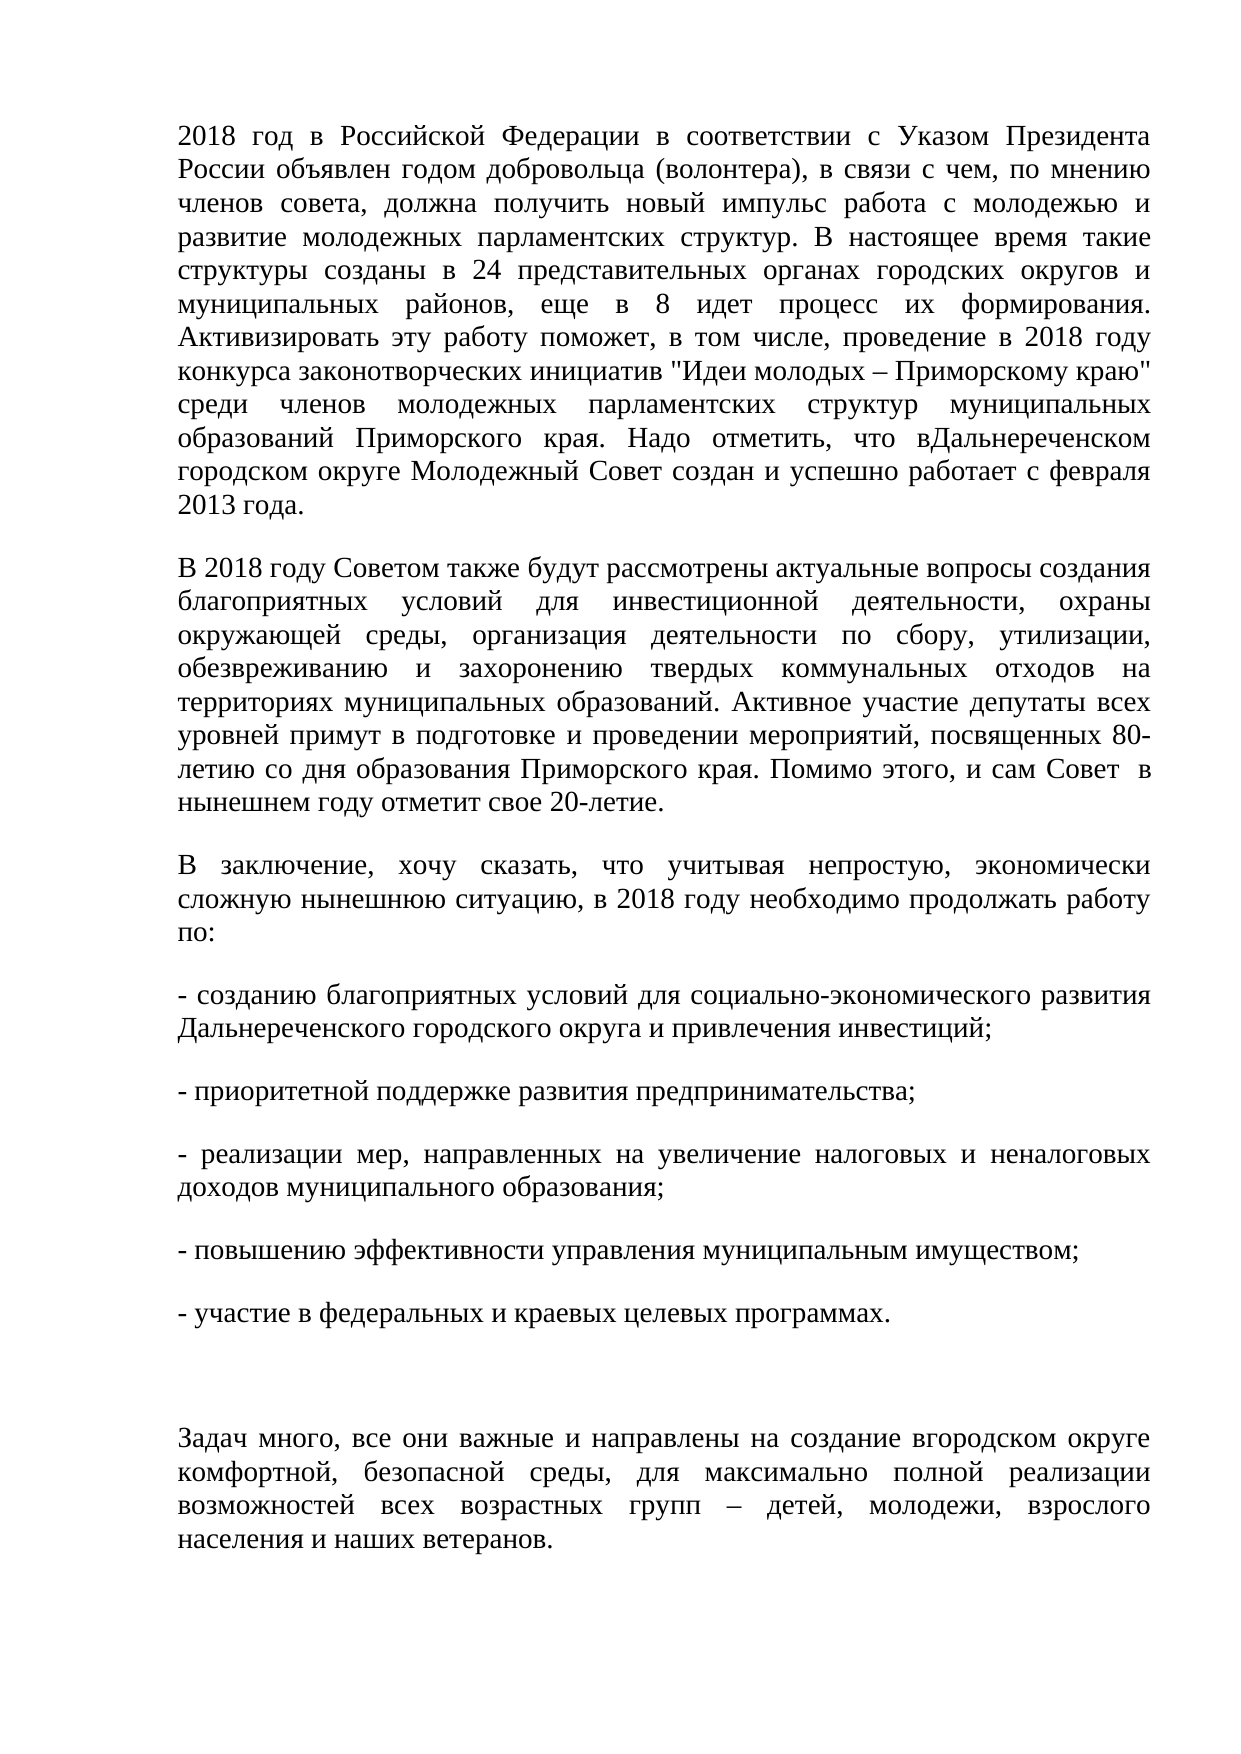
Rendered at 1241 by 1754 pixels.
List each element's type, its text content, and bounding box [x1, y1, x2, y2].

text - приоритетной поддержке развития предпринимательства; [177, 1073, 1152, 1107]
text - реализации мер, направленных на увеличение налоговых и неналоговых доходов муниципального образования; [177, 1136, 1152, 1203]
text Задач много, все они важные и направлены на создание вгородском округе комфортной, безопасной среды, для максимально полной реализации возможностей всех возрастных групп – детей, молодежи, взрослого населения и наших ветеранов. [177, 1420, 1152, 1554]
text - созданию благоприятных условий для социально-экономического развития Дальнереченского городского округа и привлечения инвестиций; [177, 977, 1152, 1044]
text В 2018 году Советом также будут рассмотрены актуальные вопросы создания благоприятных условий для инвестиционной деятельности, охраны окружающей среды, организация деятельности по сбору, утилизации, обезвреживанию и захоронению твердых коммунальных отходов на территориях муниципальных образований. Активное участие депутаты всех уровней примут в подготовке и проведении мероприятий, посвященных 80-летию со дня образования Приморского края. Помимо этого, и сам Совет в нынешнем году отметит свое 20-летие. [177, 550, 1152, 818]
text - участие в федеральных и краевых целевых программах. [177, 1295, 1152, 1328]
text 2018 год в Российской Федерации в соответствии с Указом Президента России объявлен годом добровольца (волонтера), в связи с чем, по мнению членов совета, должна получить новый импульс работа с молодежью и развитие молодежных парламентских структур. В настоящее время такие структуры созданы в 24 представительных органах городских округов и муниципальных районов, еще в 8 идет процесс их формирования. Активизировать эту работу поможет, в том числе, проведение в 2018 году конкурса законотворческих инициатив "Идеи молодых – Приморскому краю" среди членов молодежных парламентских структур муниципальных образований Приморского края. Надо отметить, что вДальнереченском городском округе Молодежный Совет создан и успешно работает с февраля 2013 года. [177, 118, 1152, 521]
text - повышению эффективности управления муниципальным имуществом; [177, 1232, 1152, 1266]
text В заключение, хочу сказать, что учитывая непростую, экономически сложную нынешнюю ситуацию, в 2018 году необходимо продолжать работу по: [177, 847, 1152, 948]
